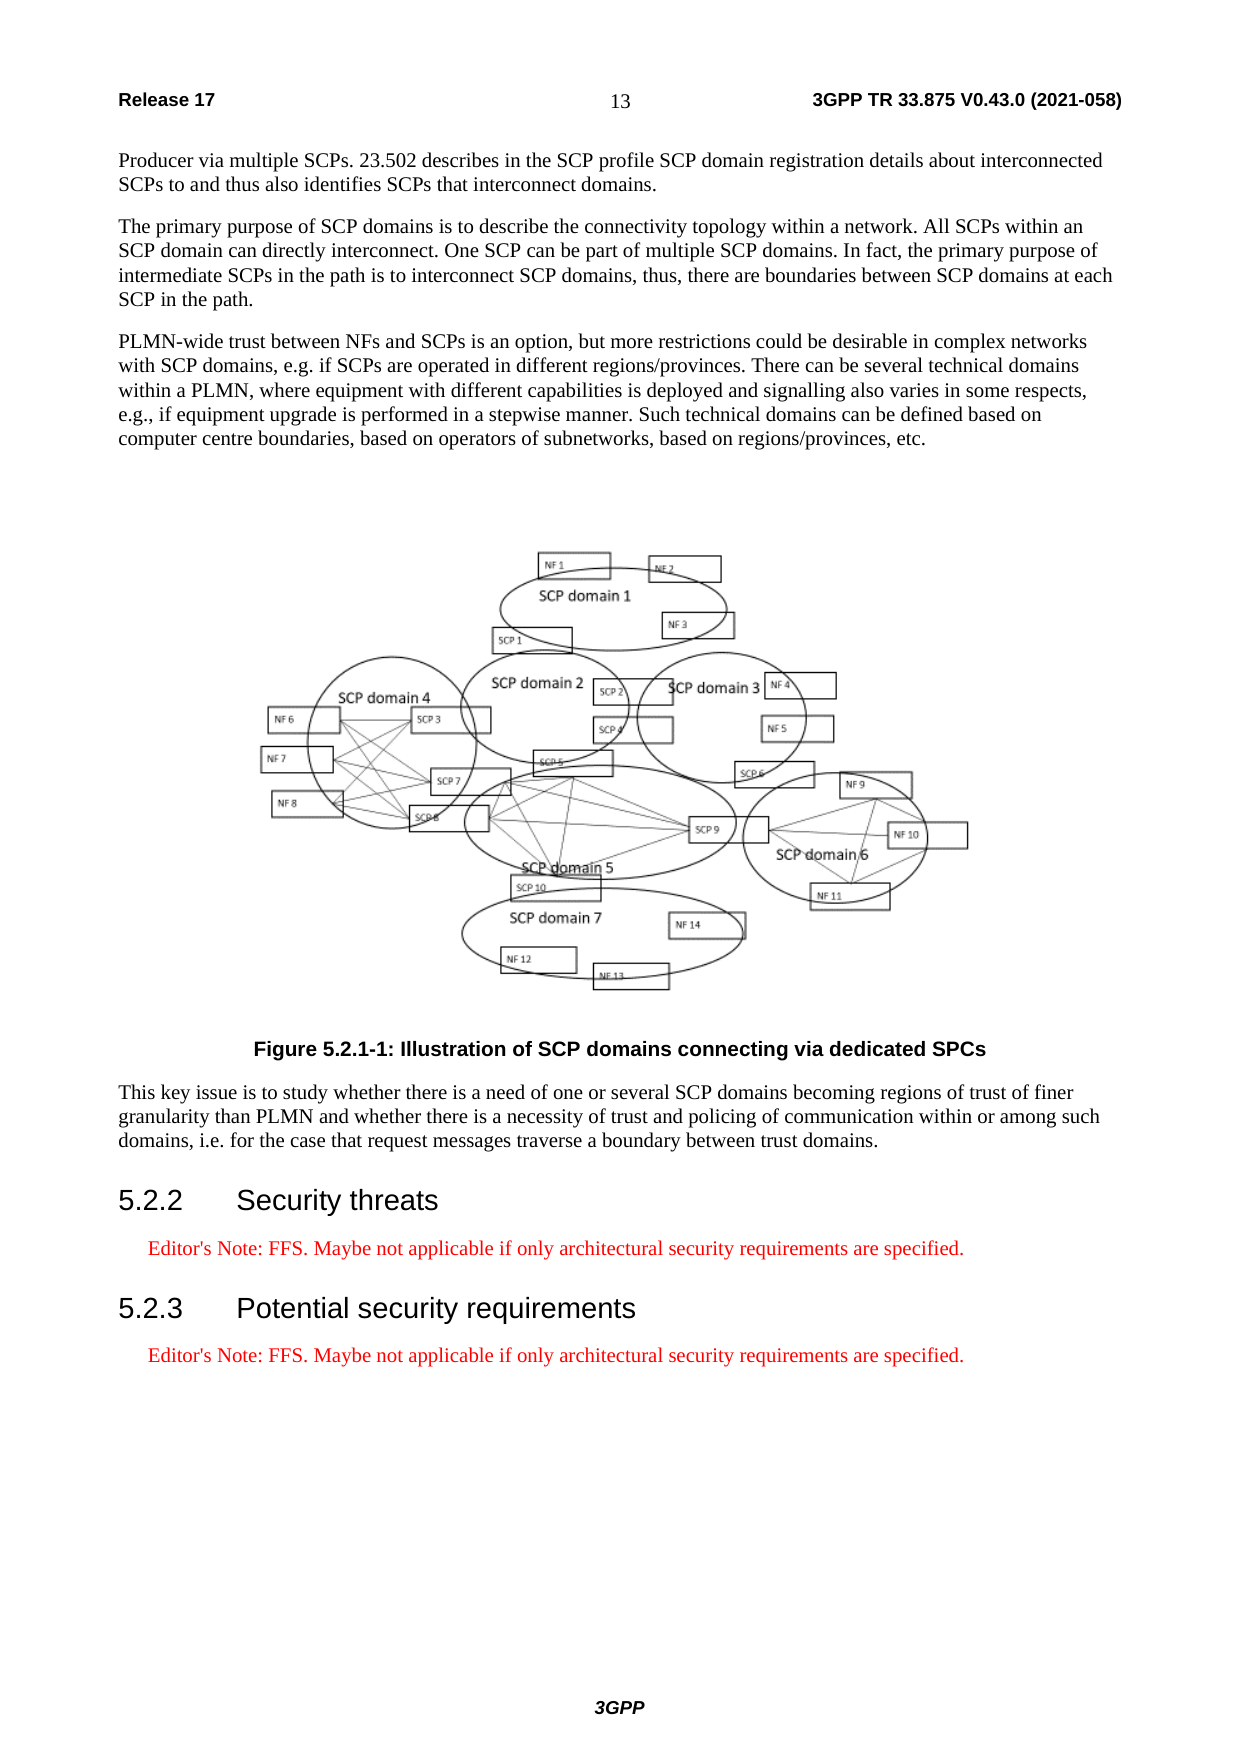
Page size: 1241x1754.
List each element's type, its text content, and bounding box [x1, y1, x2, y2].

text Editor's Note: FFS. Maybe not applicable if only architectural security requirements are specified. [148, 1343, 1122, 1367]
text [118, 147, 1122, 196]
text PLMN-wide trust between NFs and SCPs is an option, but more restrictions could be desirable in complex networks with SCP domains, e.g. if SCPs are operated in different regions/provinces. There can be several technical domains within a PLMN, where equipment with different capabilities is deployed and signalling also varies in some respects, e.g., if equipment upgrade is performed in a stepwise manner. Such technical domains can be defined based on computer centre boundaries, based on operators of subnetworks, based on regions/provinces, etc. [118, 329, 1122, 450]
text The primary purpose of SCP domains is to describe the connectivity topology within a network. All SCPs within an SCP domain can directly interconnect. One SCP can be part of multiple SCP domains. In fact, the primary purpose of intermediate SCPs in the path is to interconnect SCP domains, thus, there are boundaries between SCP domains at each SCP in the path. [118, 214, 1122, 311]
subtitle 5.2.3 Potential security requirements [118, 1291, 1122, 1324]
text This key issue is to study whether there is a need of one or several SCP domains becoming regions of trust of finer granularity than PLMN and whether there is a necessity of trust and policing of communication within or among such domains, i.e. for the case that request messages traverse a boundary between trust domains. [118, 1080, 1122, 1152]
picture [120, 474, 1121, 1038]
subtitle 5.2.2 Security threats [118, 1183, 1122, 1217]
text Editor's Note: FFS. Maybe not applicable if only architectural security requirements are specified. [148, 1236, 1122, 1260]
